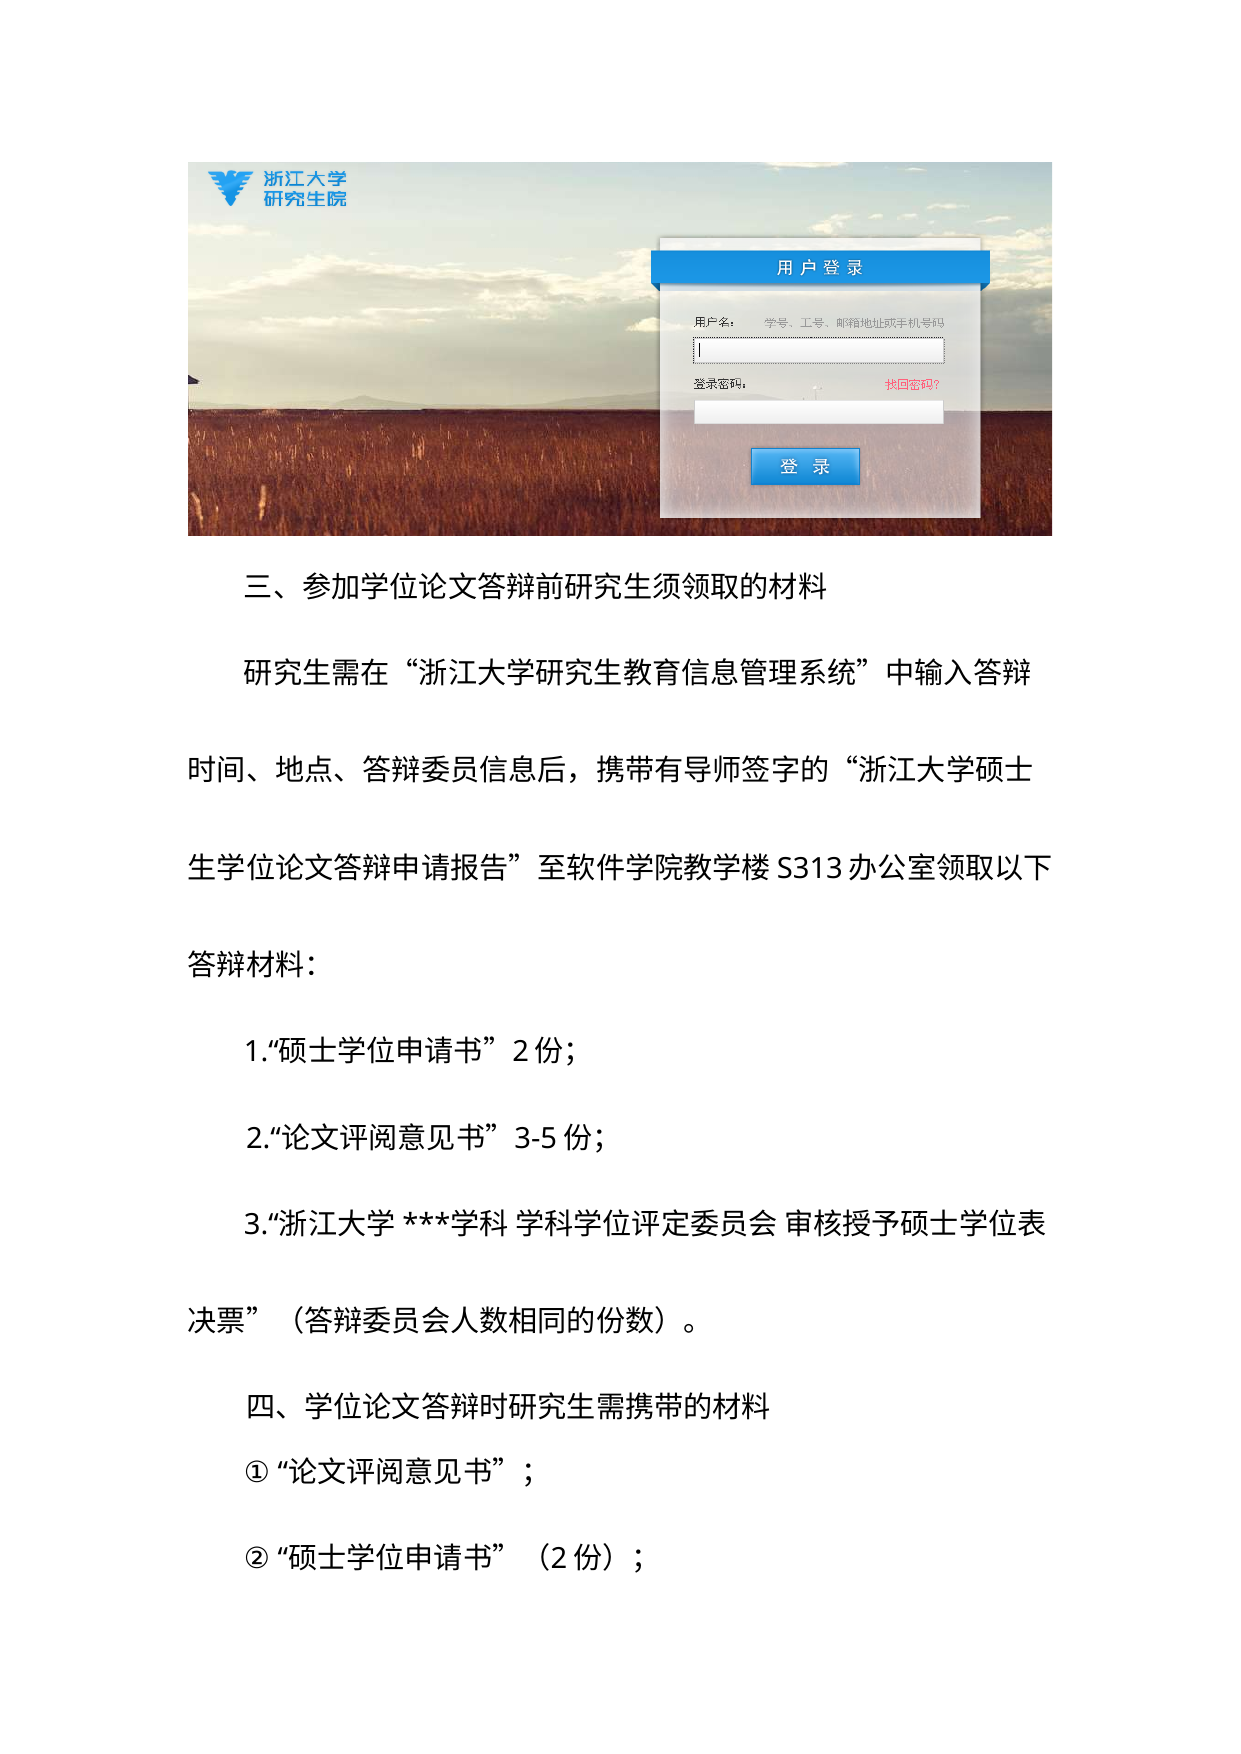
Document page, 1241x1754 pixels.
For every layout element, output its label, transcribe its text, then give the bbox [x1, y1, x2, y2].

picture [188, 162, 1053, 536]
text 三、参加学位论文答辩前研究生须领取的材料 [187, 552, 1053, 617]
text 3.“浙江大学 ***学科 学科学位评定委员会 审核授予硕士学位表决票”（答辩委员会人数相同的份数）。 [187, 1189, 1053, 1352]
text 2.“论文评阅意见书”3-5份； [187, 1103, 1053, 1168]
text ② “硕士学位申请书”（2份）； [187, 1524, 1053, 1589]
text 研究生需在“浙江大学研究生教育信息管理系统”中输入答辩时间、地点、答辩委员信息后，携带有导师签字的“浙江大学硕士生学位论文答辩申请报告”至软件学院教学楼S313办公室领取以下答辩材料： [187, 638, 1053, 996]
text ① “论文评阅意见书”； [187, 1438, 1053, 1503]
text 四、学位论文答辩时研究生需携带的材料 [187, 1373, 1053, 1438]
text 1.“硕士学位申请书”2份； [187, 1017, 1053, 1082]
